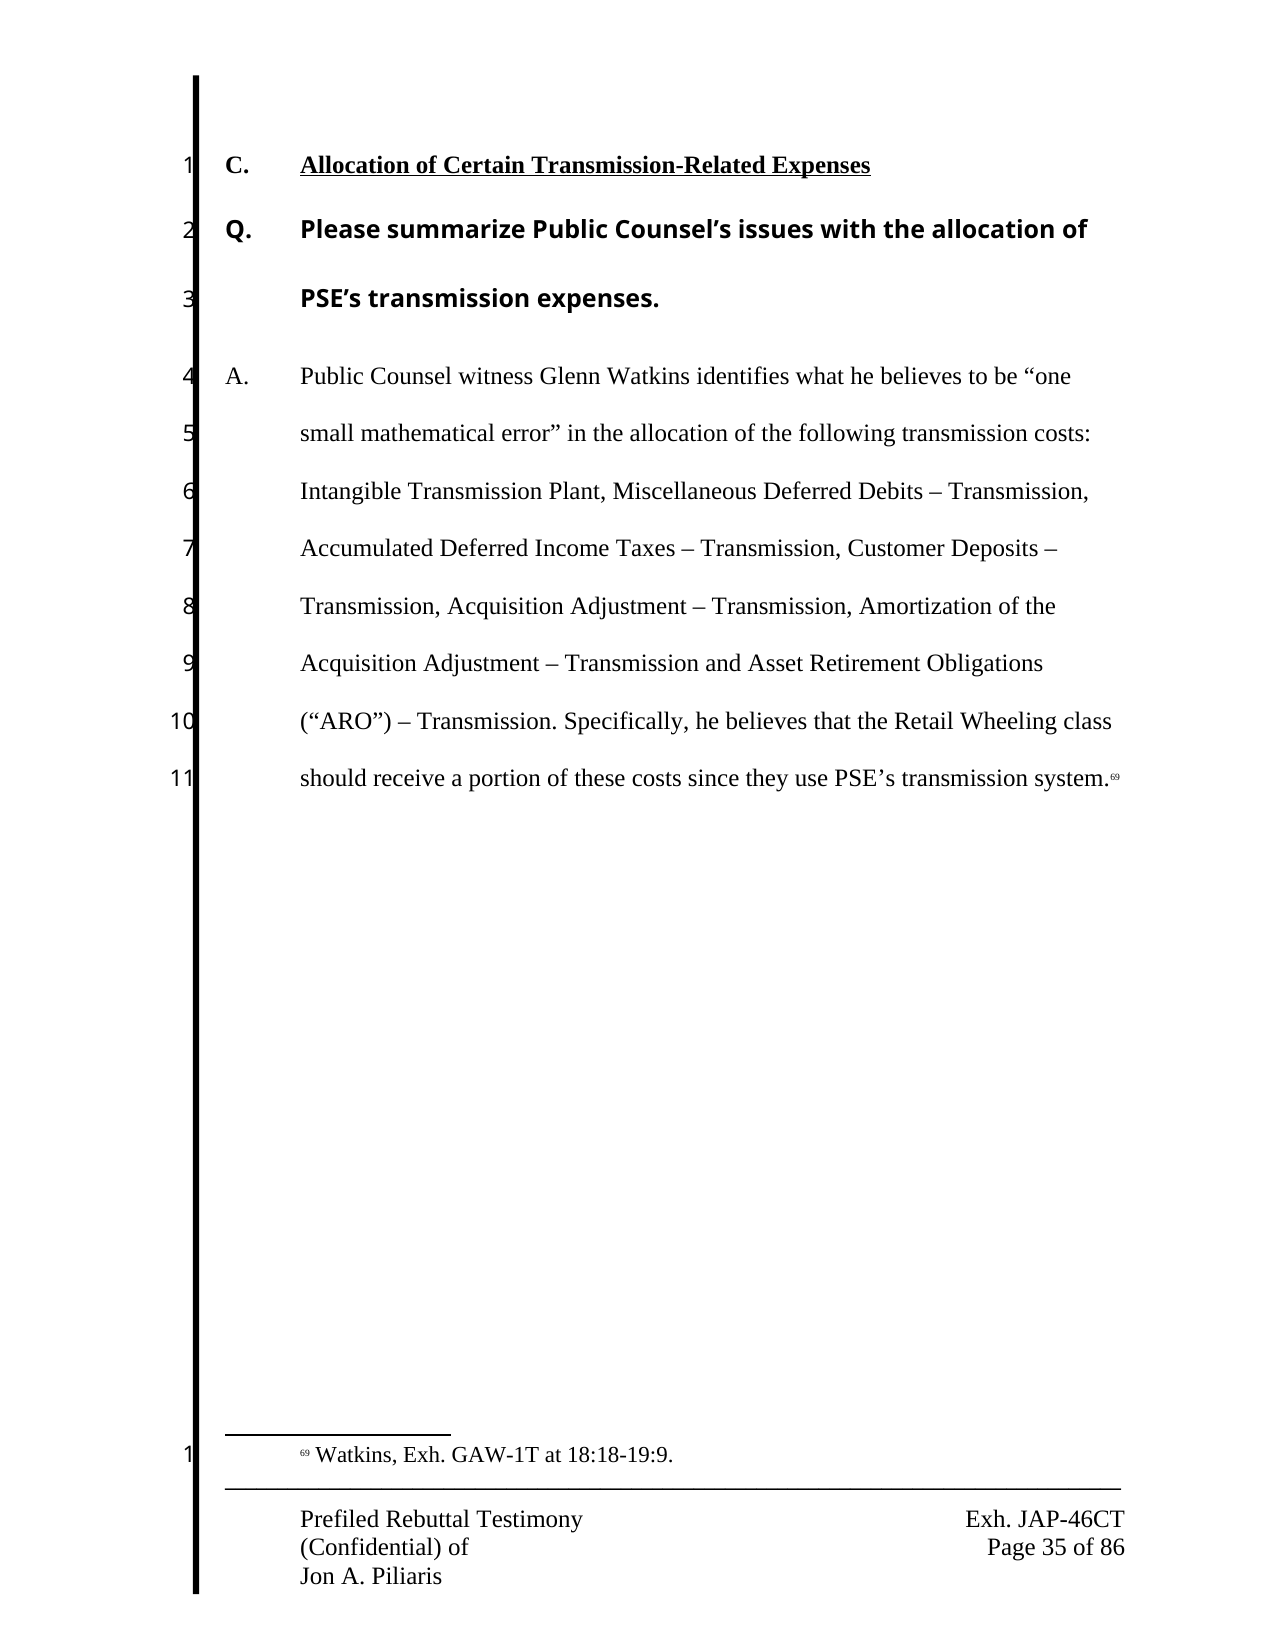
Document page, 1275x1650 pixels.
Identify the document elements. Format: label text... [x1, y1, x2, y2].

text Q. Please summarize Public Counsel’s issues with the allocation of PSE’s transmission expenses. [225, 212, 1125, 314]
text A. Public Counsel witness Glenn Watkins identifies what he believes to be “one small mathematical error” in the allocation of the following transmission costs: Intangible Transmission Plant, Miscellaneous Deferred Debits – Transmission, Accumulated Deferred Income Taxes – Transmission, Customer Deposits – Transmission, Acquisition Adjustment – Transmission, Amortization of the Acquisition Adjustment – Transmission and Asset Retirement Obligations (“ARO”) – Transmission. Specifically, he believes that the Retail Wheeling class should receive a portion of these costs since they use PSE’s transmission system. [225, 361, 1125, 792]
text Allocation of Certain Transmission-Related Expenses [225, 150, 1050, 179]
